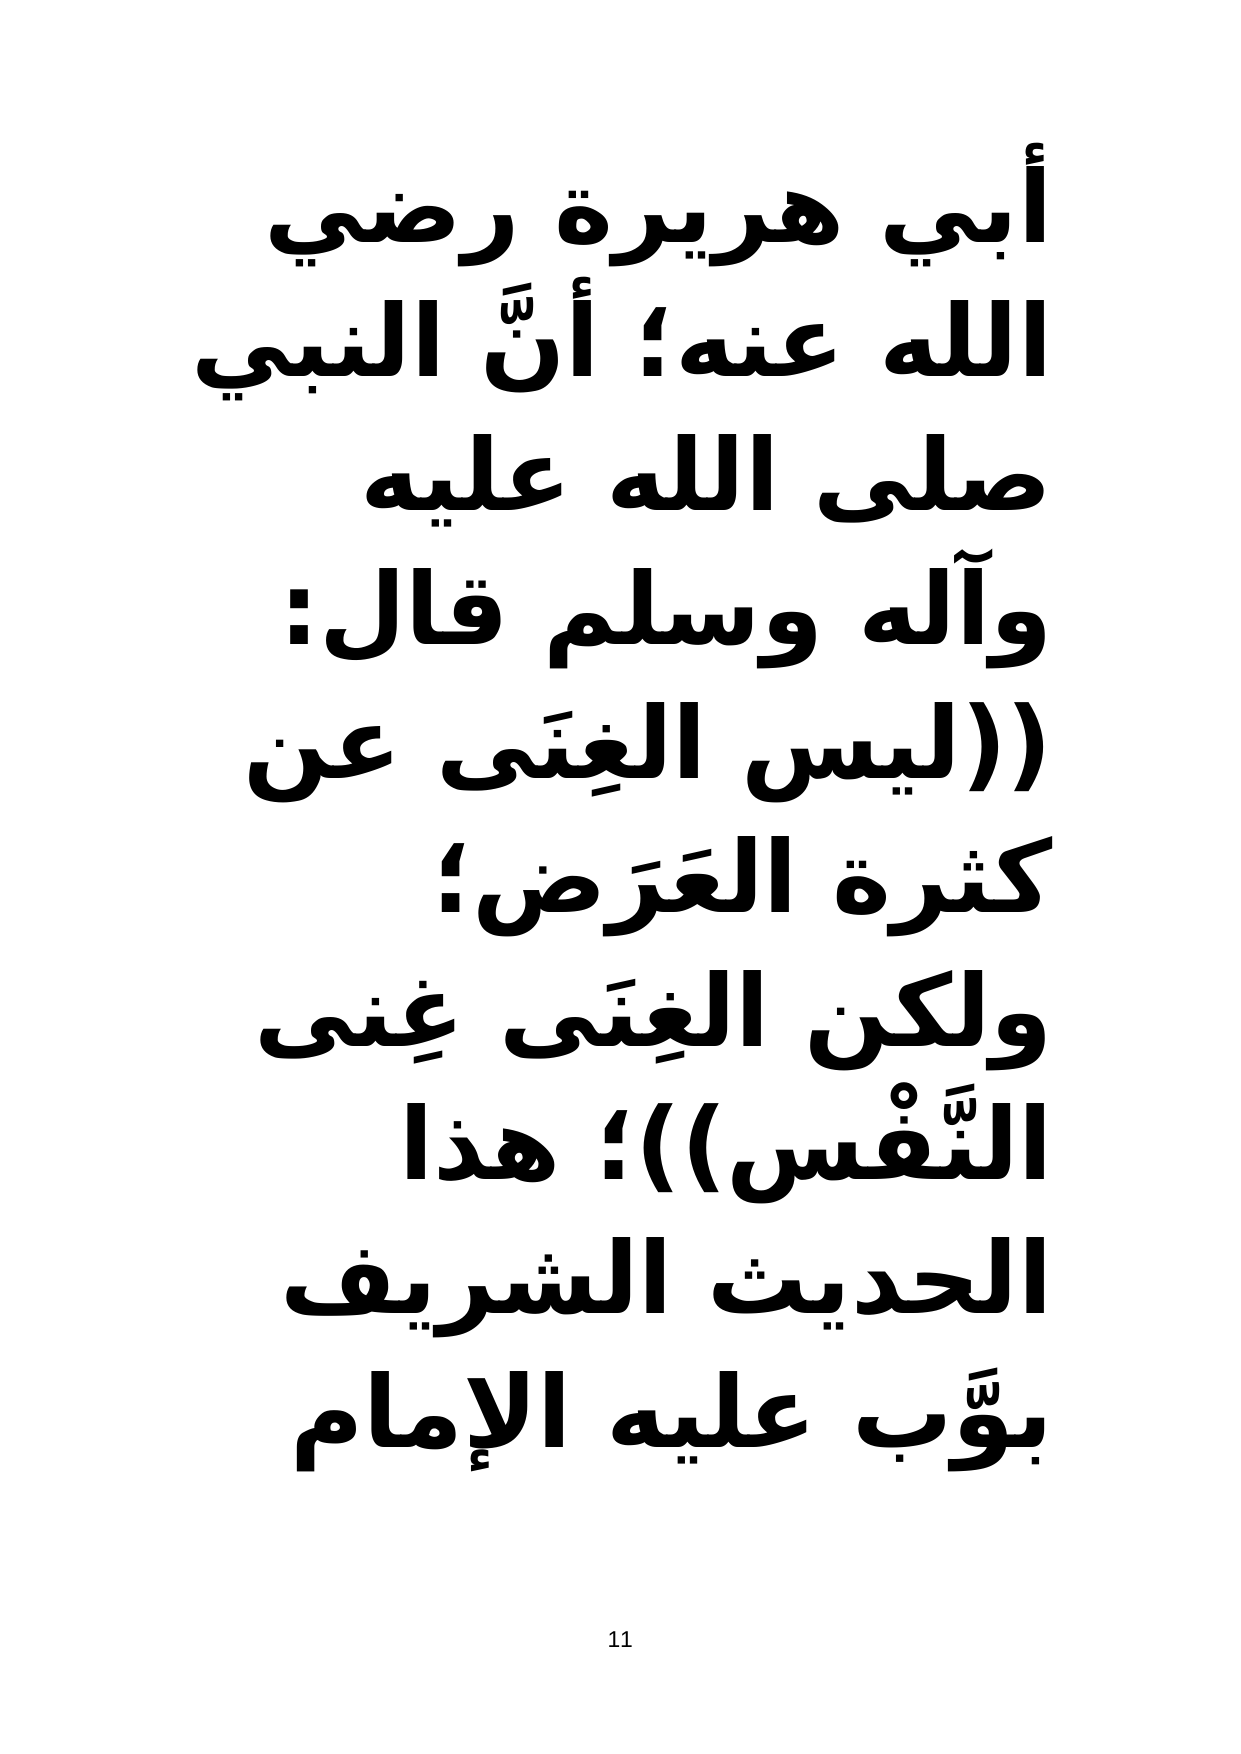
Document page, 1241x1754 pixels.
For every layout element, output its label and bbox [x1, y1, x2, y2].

text [187, 150, 1053, 1471]
